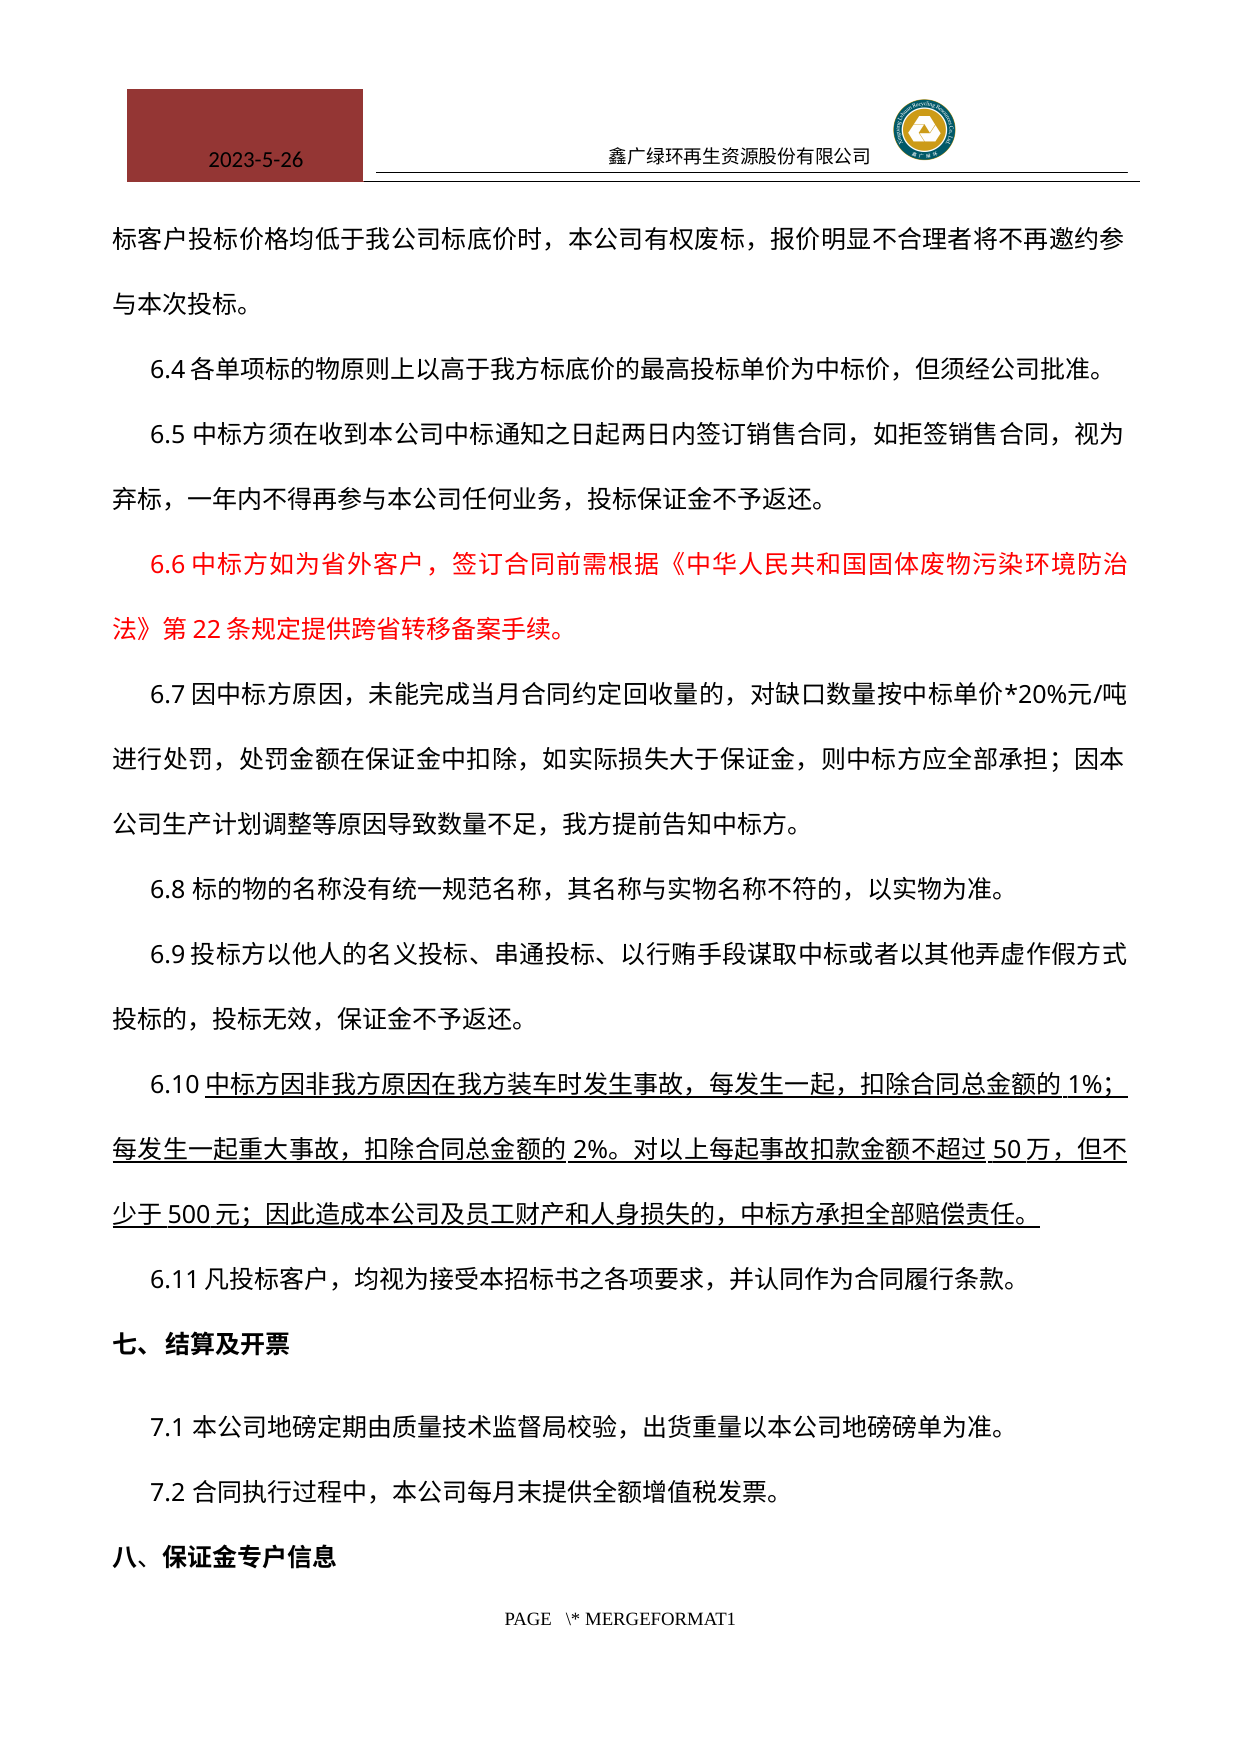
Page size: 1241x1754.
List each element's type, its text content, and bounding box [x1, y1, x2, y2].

text 6.4各单项标的物原则上以高于我方标底价的最高投标单价为中标价，但须经公司批准。 [112, 335, 1128, 400]
text 7.2 合同执行过程中，本公司每月末提供全额增值税发票。 [112, 1458, 1128, 1523]
text 6.9投标方以他人的名义投标、串通投标、以行贿手段谋取中标或者以其他弄虚作假方式投标的，投标无效，保证金不予返还。 [112, 920, 1128, 1050]
text 6.10中标方因非我方原因在我方装车时发生事故，每发生一起，扣除合同总金额的1%；每发生一起重大事故，扣除合同总金额的2%。对以上每起事故扣款金额不超过50万，但不少于500元；因此造成本公司及员工财产和人身损失的，中标方承担全部赔偿责任。 [112, 1050, 1128, 1245]
text 6.7因中标方原因，未能完成当月合同约定回收量的，对缺口数量按中标单价*20%元/吨进行处罚，处罚金额在保证金中扣除，如实际损失大于保证金，则中标方应全部承担；因本公司生产计划调整等原因导致数量不足，我方提前告知中标方。 [112, 660, 1128, 855]
list 结算及开票 [112, 1310, 1128, 1375]
text 6.11凡投标客户，均视为接受本招标书之各项要求，并认同作为合同履行条款。 [112, 1245, 1128, 1310]
text 八、保证金专户信息 [112, 1523, 1128, 1588]
text 6.8 标的物的名称没有统一规范名称，其名称与实物名称不符的，以实物为准。 [112, 855, 1128, 920]
text 7.1 本公司地磅定期由质量技术监督局校验，出货重量以本公司地磅磅单为准。 [112, 1393, 1128, 1458]
text 6.5 中标方须在收到本公司中标通知之日起两日内签订销售合同，如拒签销售合同，视为弃标，一年内不得再参与本公司任何业务，投标保证金不予返还。 [112, 400, 1128, 530]
picture [892, 96, 959, 164]
text 6.6中标方如为省外客户，签订合同前需根据《中华人民共和国固体废物污染环境防治法》第22条规定提供跨省转移备案手续。 [112, 530, 1128, 660]
text 6.3 投标厂商所投报价必须按标的物的不同项目分别标出含税出厂单价，若全体参与投标客户投标价格均低于我公司标底价时，本公司有权废标，报价明显不合理者将不再邀约参与本次投标。 [112, 205, 1128, 335]
